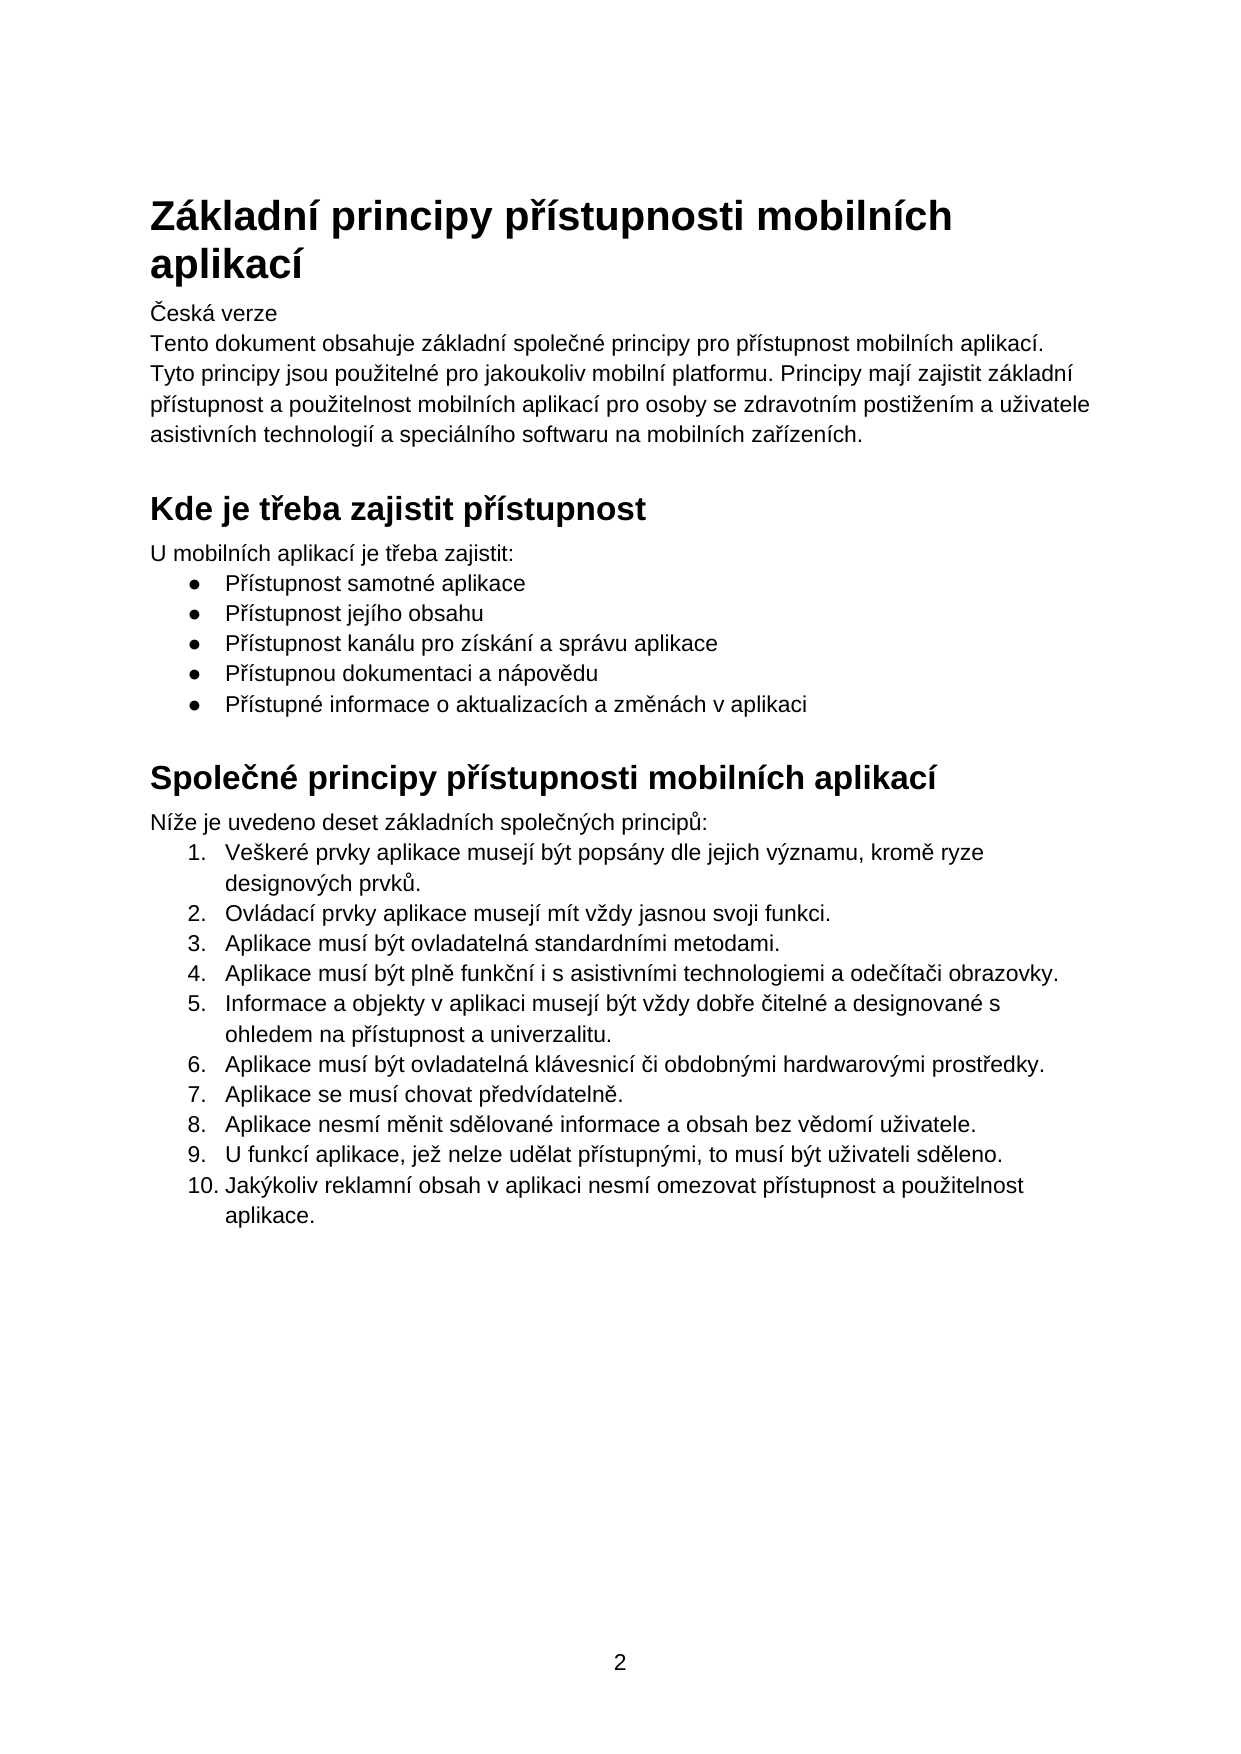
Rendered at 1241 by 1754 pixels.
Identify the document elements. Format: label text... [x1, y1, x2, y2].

list Přístupnost kanálu pro získání a správu aplikace [187, 630, 1090, 656]
list Aplikace se musí chovat předvídatelně. [187, 1081, 1090, 1107]
list Aplikace musí být plně funkční i s asistivními technologiemi a odečítači obrazovky. [187, 960, 1090, 987]
list Přístupné informace o aktualizacích a změnách v aplikaci [187, 691, 1090, 717]
subtitle Společné principy přístupnosti mobilních aplikací [150, 758, 1090, 797]
list Aplikace musí být ovladatelná standardními metodami. [187, 930, 1090, 956]
list Aplikace nesmí měnit sdělované informace a obsah bez vědomí uživatele. [187, 1111, 1090, 1138]
list Přístupnost samotné aplikace [187, 570, 1090, 596]
text Níže je uvedeno deset základních společných principů: [150, 809, 1090, 836]
text Česká verze [150, 300, 1090, 326]
subtitle Kde je třeba zajistit přístupnost [150, 488, 1090, 527]
text U mobilních aplikací je třeba zajistit: [150, 539, 1090, 566]
list Informace a objekty v aplikaci musejí být vždy dobře čitelné a designované s ohledem na přístupnost a univerzalitu. [187, 990, 1090, 1047]
list Přístupnost jejího obsahu [187, 600, 1090, 626]
list Veškeré prvky aplikace musejí být popsány dle jejich významu, kromě ryze designových prvků. [187, 839, 1090, 896]
list Jakýkoliv reklamní obsah v aplikaci nesmí omezovat přístupnost a použitelnost aplikace. [187, 1172, 1090, 1228]
list Ovládací prvky aplikace musejí mít vždy jasnou svoji funkci. [187, 900, 1090, 926]
text Tento dokument obsahuje základní společné principy pro přístupnost mobilních aplikací. Tyto principy jsou použitelné pro jakoukoliv mobilní platformu. Principy mají zajistit základní přístupnost a použitelnost mobilních aplikací pro osoby se zdravotním postižením a uživatele asistivních technologií a speciálního softwaru na mobilních zařízeních. [150, 330, 1090, 447]
subtitle Základní principy přístupnosti mobilních aplikací [150, 192, 1090, 287]
list Aplikace musí být ovladatelná klávesnicí či obdobnými hardwarovými prostředky. [187, 1051, 1090, 1077]
list U funkcí aplikace, jež nelze udělat přístupnými, to musí být uživateli sděleno. [187, 1141, 1090, 1168]
list Přístupnou dokumentaci a nápovědu [187, 660, 1090, 687]
